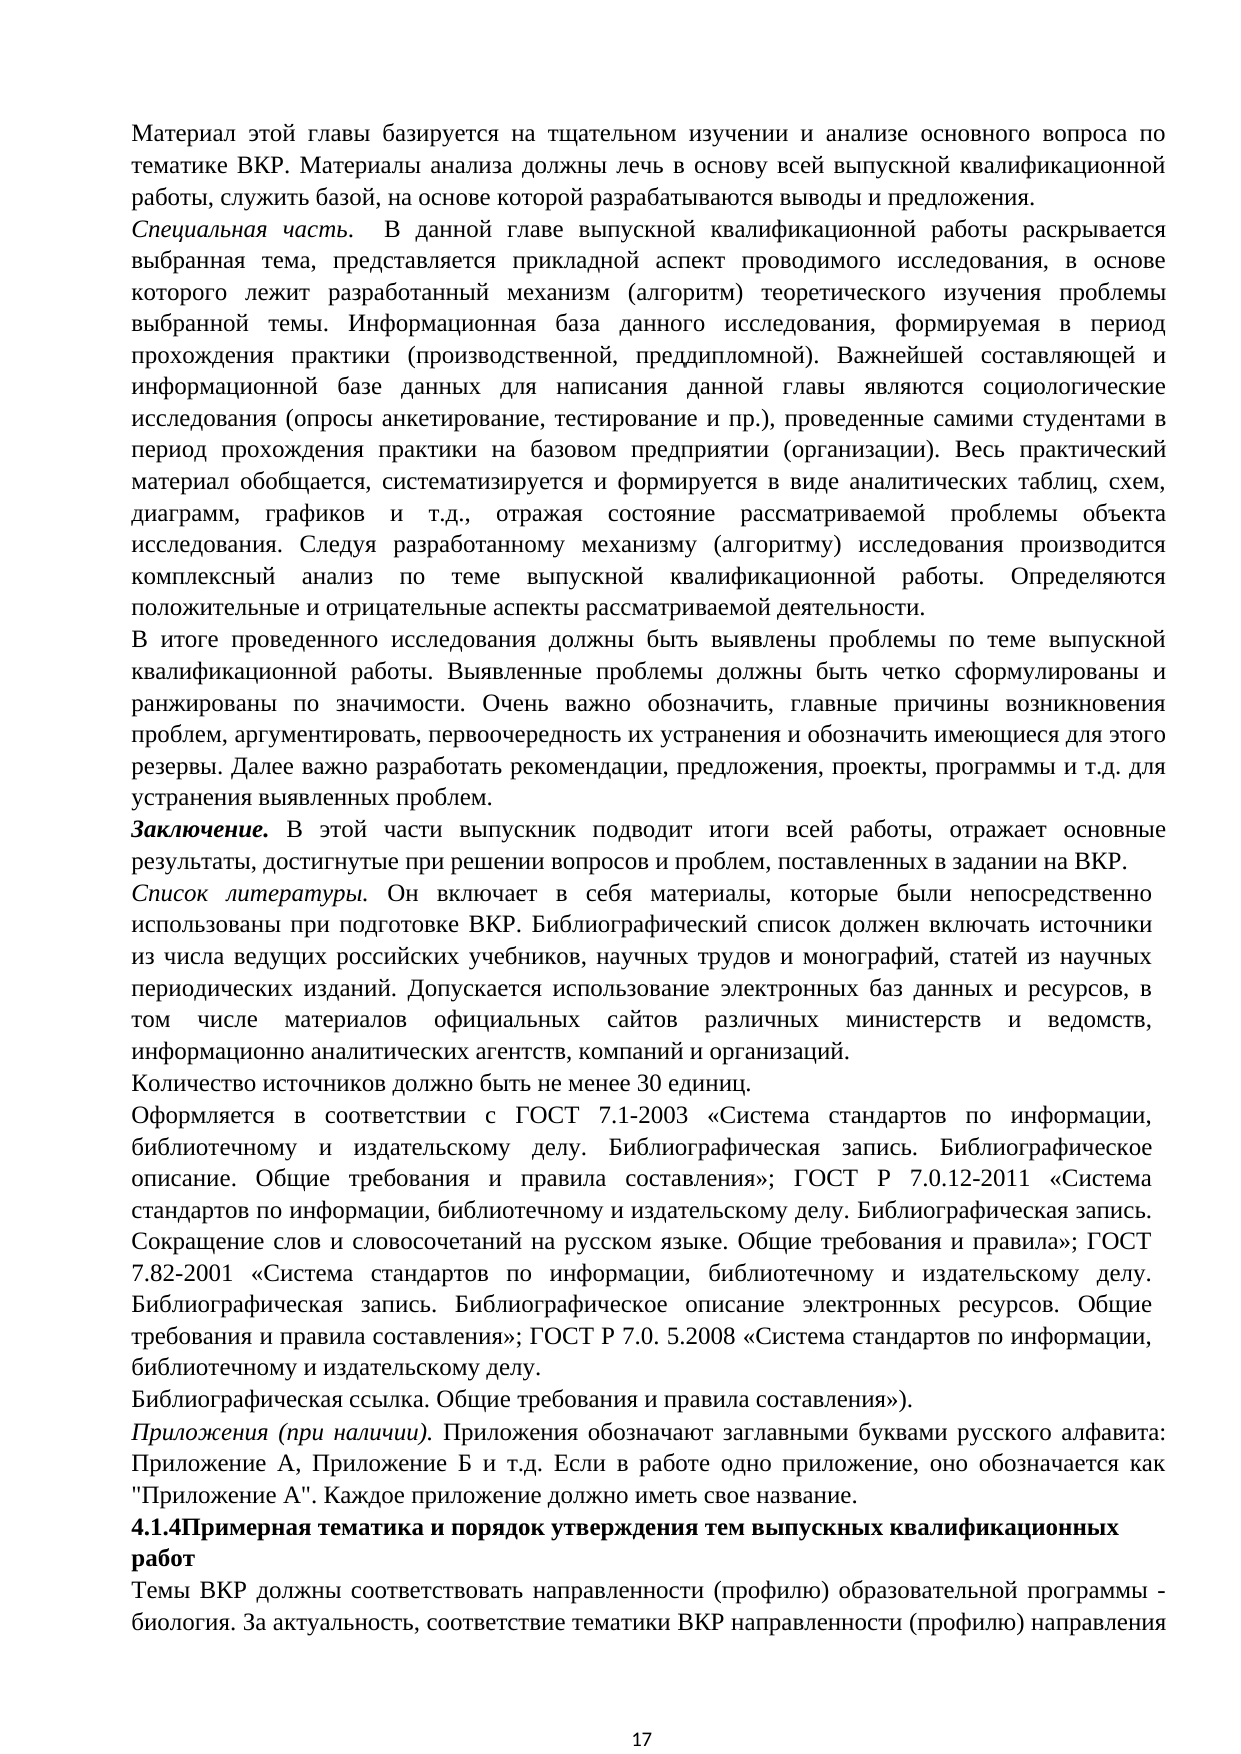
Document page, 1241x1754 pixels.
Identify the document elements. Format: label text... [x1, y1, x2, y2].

text Заключение. В этой части выпускник подводит итоги всей работы, отражает основные результаты, достигнутые при решении вопросов и проблем, поставленных в задании на ВКР. [131, 814, 1167, 875]
text Библиографическая ссылка. Общие требования и правила составления»). [131, 1384, 1153, 1413]
text В итоге проведенного исследования должны быть выявлены проблемы по теме выпускной квалификационной работы. Выявленные проблемы должны быть четко сформулированы и ранжированы по значимости. Очень важно обозначить, главные причины возникновения проблем, аргументировать, первоочередность их устранения и обозначить имеющиеся для этого резервы. Далее важно разработать рекомендации, предложения, проекты, программы и т.д. для устранения выявленных проблем. [131, 624, 1167, 811]
text 4.1.4Примерная тематика и порядок утверждения тем выпускных квалификационных работ [131, 1512, 1167, 1572]
text Материал этой главы базируется на тщательном изучении и анализе основного вопроса по тематике ВКР. Материалы анализа должны лечь в основу всей выпускной квалификационной работы, служить базой, на основе которой разрабатываются выводы и предложения. [131, 118, 1167, 210]
text Приложения (при наличии). Приложения обозначают заглавными буквами русского алфавита: Приложение А, Приложение Б и т.д. Если в работе одно приложение, оно обозначается как "Приложение А". Каждое приложение должно иметь свое название. [131, 1417, 1167, 1508]
text Список литературы. Он включает в себя материалы, которые были непосредственно использованы при подготовке ВКР. Библиографический список должен включать источники из числа ведущих российских учебников, научных трудов и монографий, статей из научных периодических изданий. Допускается использование электронных баз данных и ресурсов, в том числе материалов официальных сайтов различных министерств и ведомств, информационно аналитических агентств, компаний и организаций. [131, 878, 1153, 1064]
text Специальная часть. В данной главе выпускной квалификационной работы раскрывается выбранная тема, представляется прикладной аспект проводимого исследования, в основе которого лежит разработанный механизм (алгоритм) теоретического изучения проблемы выбранной темы. Информационная база данного исследования, формируемая в период прохождения практики (производственной, преддипломной). Важнейшей составляющей и информационной базе данных для написания данной главы являются социологические исследования (опросы анкетирование, тестирование и пр.), проведенные самими студентами в период прохождения практики на базовом предприятии (организации). Весь практический материал обобщается, систематизируется и формируется в виде аналитических таблиц, схем, диаграмм, графиков и т.д., отражая состояние рассматриваемой проблемы объекта исследования. Следуя разработанному механизму (алгоритму) исследования производится комплексный анализ по теме выпускной квалификационной работы. Определяются положительные и отрицательные аспекты рассматриваемой деятельности. [131, 214, 1167, 621]
text Оформляется в соответствии с ГОСТ 7.1-2003 «Система стандартов по информации, библиотечному и издательскому делу. Библиографическая запись. Библиографическое описание. Общие требования и правила составления»; ГОСТ Р 7.0.12-2011 «Система стандартов по информации, библиотечному и издательскому делу. Библиографическая запись. Сокращение слов и словосочетаний на русском языке. Общие требования и правила»; ГОСТ 7.82-2001 «Система стандартов по информации, библиотечному и издательскому делу. Библиографическая запись. Библиографическое описание электронных ресурсов. Общие требования и правила составления»; ГОСТ Р 7.0. 5.2008 «Система стандартов по информации, библиотечному и издательскому делу. [131, 1100, 1153, 1381]
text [131, 1576, 1167, 1636]
text Количество источников должно быть не менее 30 единиц. [131, 1068, 1153, 1097]
